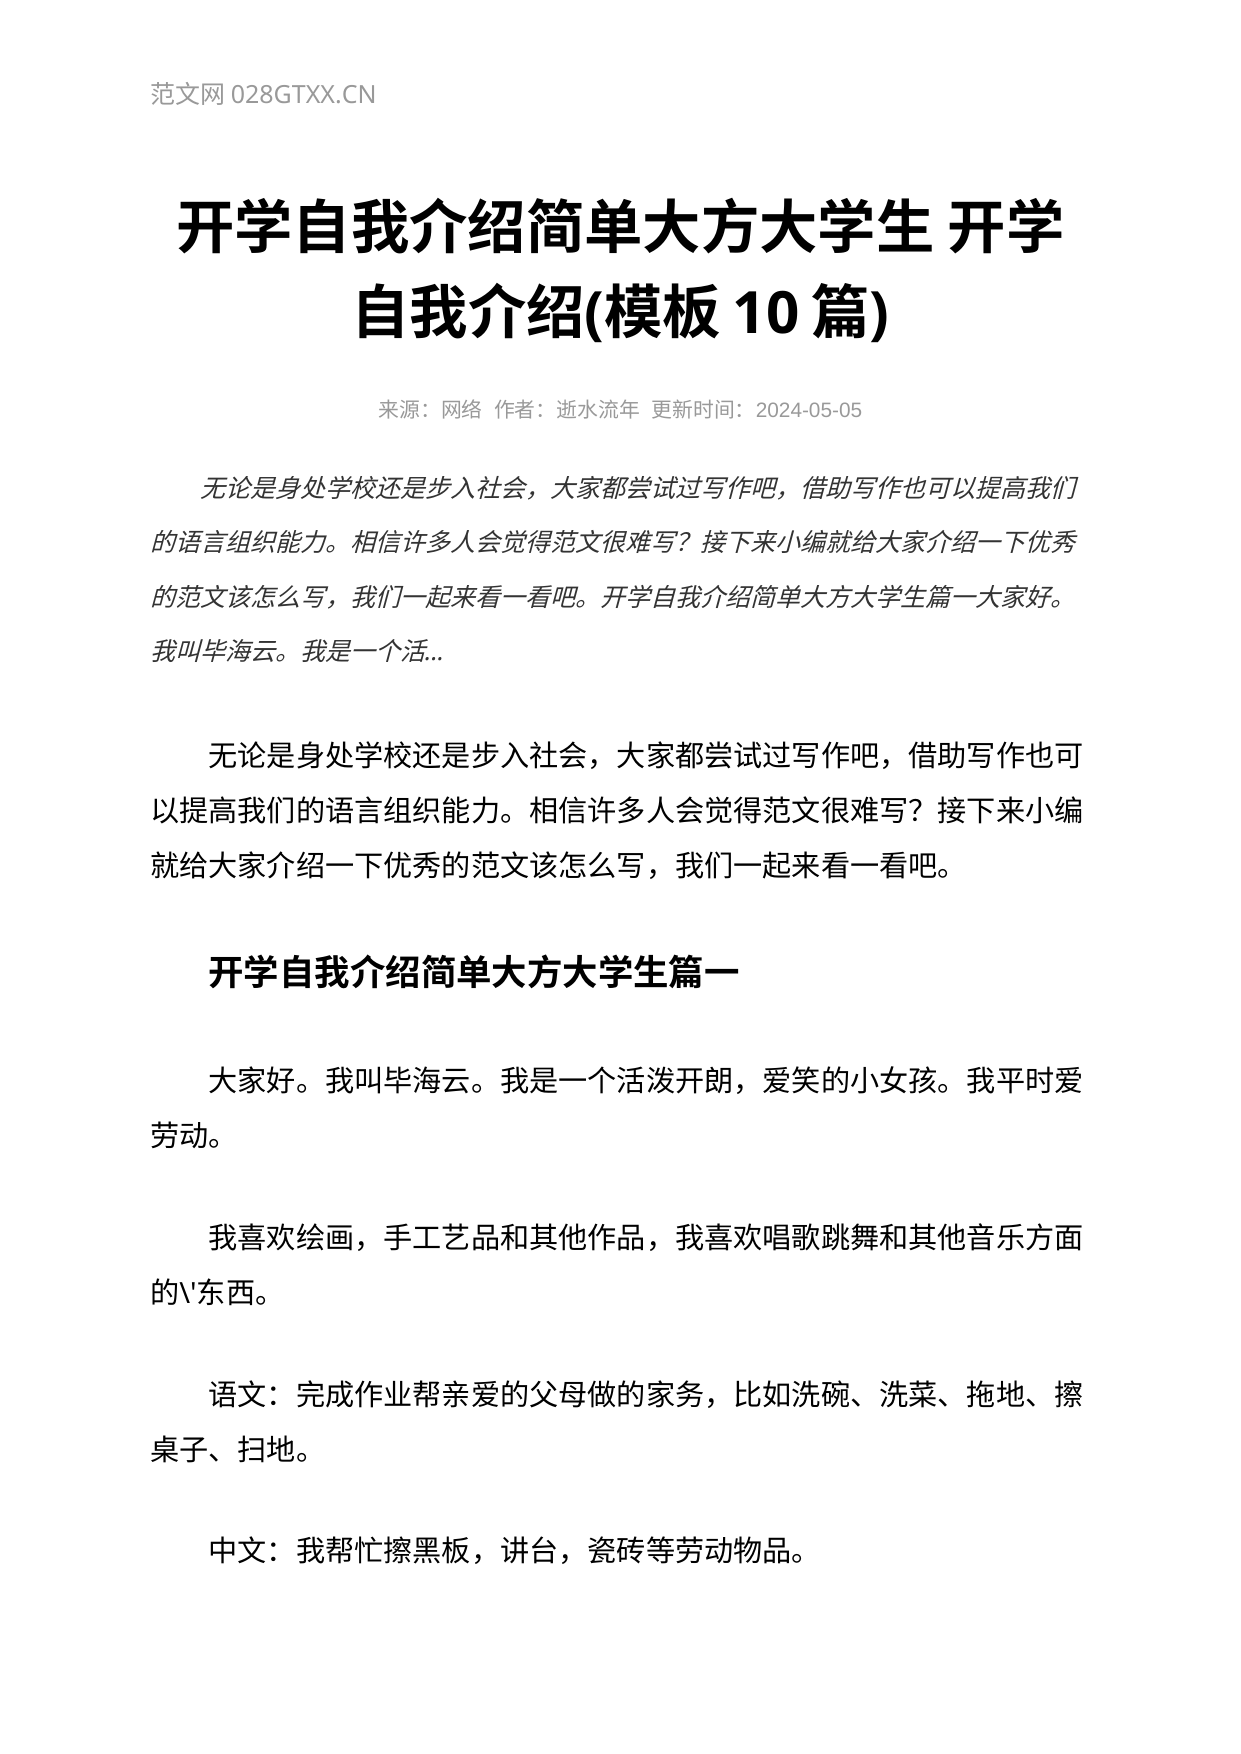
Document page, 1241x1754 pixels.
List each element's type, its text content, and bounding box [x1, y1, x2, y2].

text 语文：完成作业帮亲爱的父母做的家务，比如洗碗、洗菜、拖地、擦桌子、扫地。 [150, 1371, 1090, 1468]
text 来源：网络 作者：逝水流年 更新时间：2024-05-05 [150, 397, 1090, 421]
text 大家好。我叫毕海云。我是一个活泼开朗，爱笑的小女孩。我平时爱劳动。 [150, 1058, 1090, 1155]
text 无论是身处学校还是步入社会，大家都尝试过写作吧，借助写作也可以提高我们的语言组织能力。相信许多人会觉得范文很难写？接下来小编就给大家介绍一下优秀的范文该怎么写，我们一起来看一看吧。 [150, 733, 1090, 885]
text 开学自我介绍简单大方大学生篇一 [150, 944, 1090, 995]
text 中文：我帮忙擦黑板，讲台，瓷砖等劳动物品。 [150, 1528, 1090, 1570]
subtitle 开学自我介绍简单大方大学生 开学自我介绍(模板10篇) [150, 181, 1090, 351]
text 无论是身处学校还是步入社会，大家都尝试过写作吧，借助写作也可以提高我们的语言组织能力。相信许多人会觉得范文很难写？接下来小编就给大家介绍一下优秀的范文该怎么写，我们一起来看一看吧。开学自我介绍简单大方大学生篇一大家好。我叫毕海云。我是一个活... [150, 468, 1090, 668]
text 我喜欢绘画，手工艺品和其他作品，我喜欢唱歌跳舞和其他音乐方面的\'东西。 [150, 1214, 1090, 1312]
